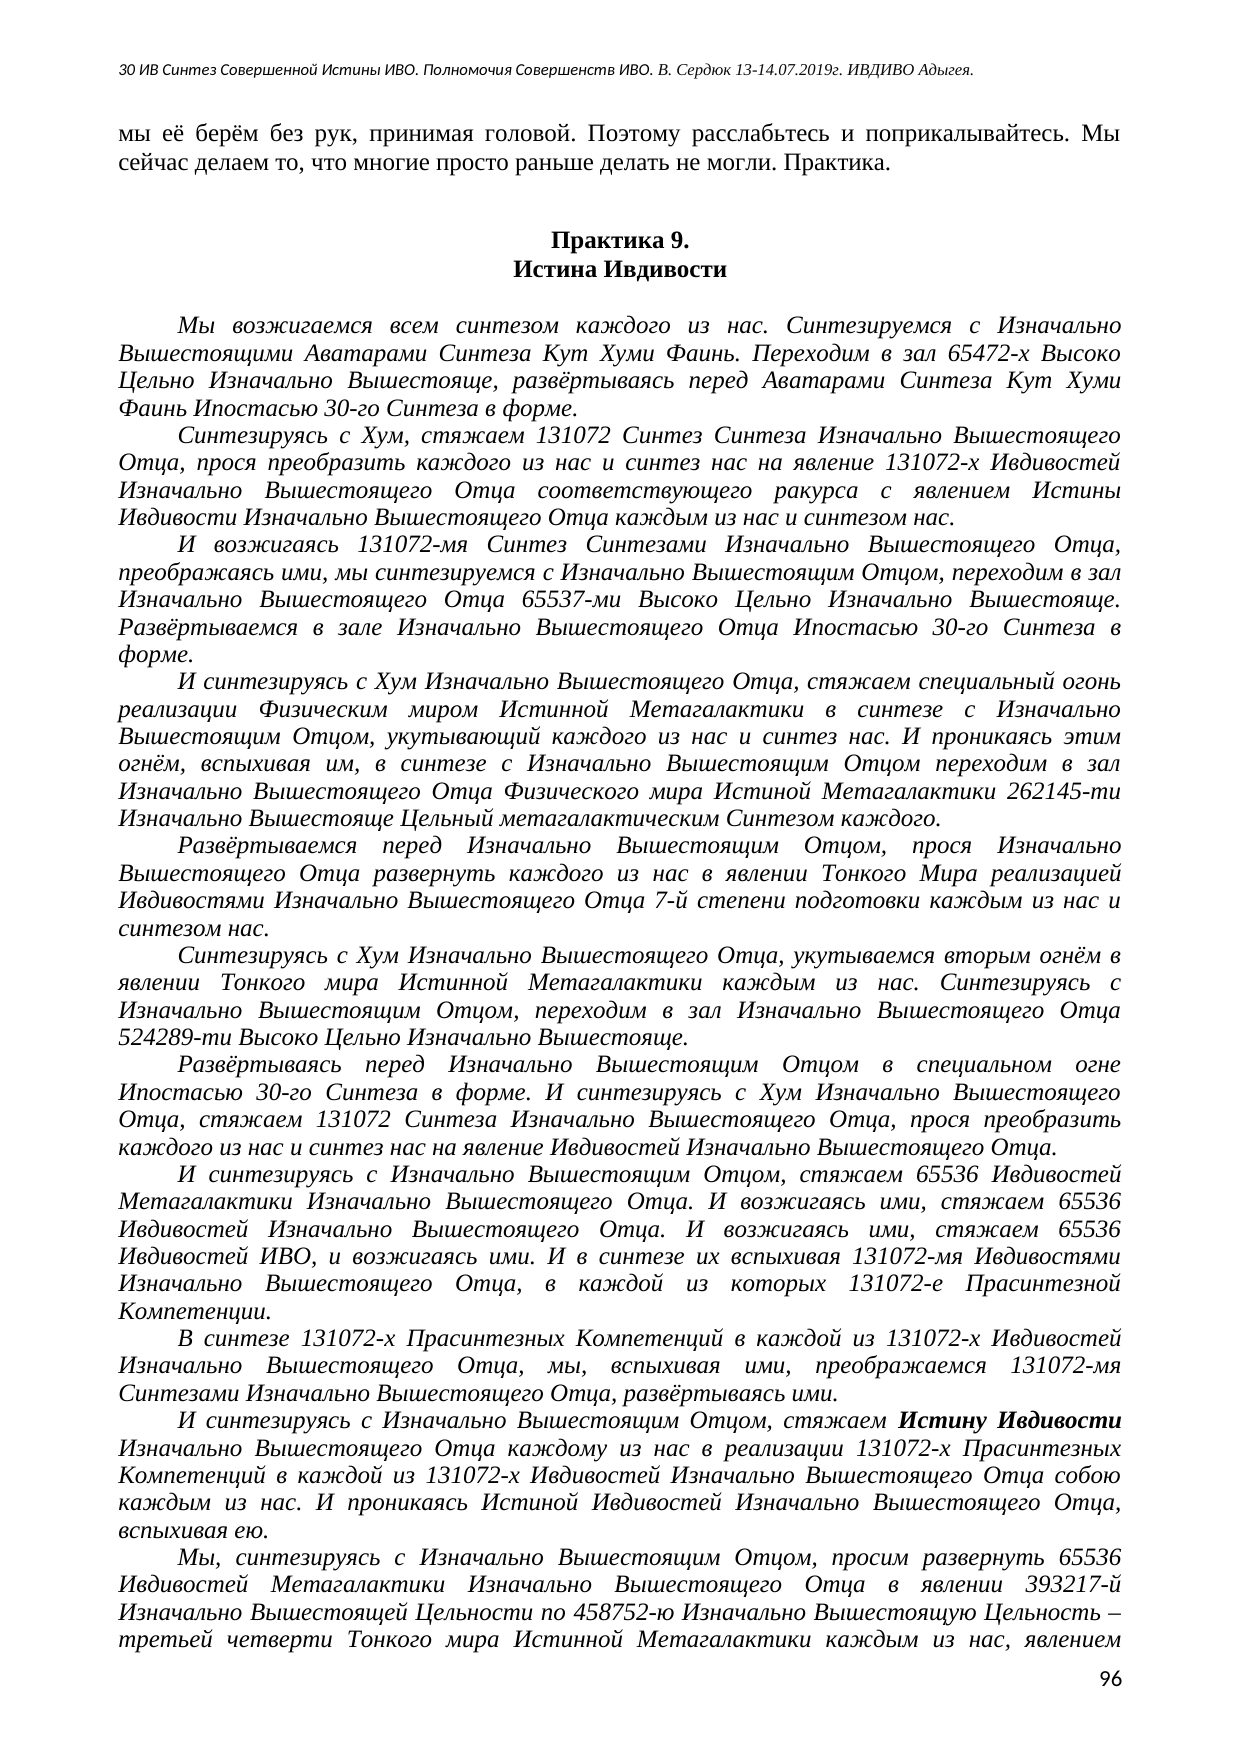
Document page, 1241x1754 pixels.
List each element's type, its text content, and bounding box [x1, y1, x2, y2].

text В синтезе 131072-х Прасинтезных Компетенций в каждой из 131072-х Ивдивостей Изначально Вышестоящего Отца, мы, вспыхивая ими, преображаемся 131072-мя Синтезами Изначально Вышестоящего Отца, развёртываясь ими. [118, 1325, 1122, 1407]
text И возжигаясь 131072-мя Синтез Синтезами Изначально Вышестоящего Отца, преображаясь ими, мы синтезируемся с Изначально Вышестоящим Отцом, переходим в зал Изначально Вышестоящего Отца 65537-ми Высоко Цельно Изначально Вышестояще. Развёртываемся в зале Изначально Вышестоящего Отца Ипостасью 30-го Синтеза в форме. [118, 531, 1122, 668]
text Мы возжигаемся всем синтезом каждого из нас. Синтезируемся с Изначально Вышестоящими Аватарами Синтеза Кут Хуми Фаинь. Переходим в зал 65472-х Высоко Цельно Изначально Вышестояще, развёртываясь перед Аватарами Синтеза Кут Хуми Фаинь Ипостасью 30-го Синтеза в форме. [118, 312, 1122, 421]
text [118, 118, 1122, 176]
text И синтезируясь с Хум Изначально Вышестоящего Отца, стяжаем специальный огонь реализации Физическим миром Истинной Метагалактики в синтезе с Изначально Вышестоящим Отцом, укутывающий каждого из нас и синтез нас. И проникаясь этим огнём, вспыхивая им, в синтезе с Изначально Вышестоящим Отцом переходим в зал Изначально Вышестоящего Отца Физического мира Истиной Метагалактики 262145-ти Изначально Вышестояще Цельный метагалактическим Синтезом каждого. [118, 668, 1122, 832]
text Синтезируясь с Хум, стяжаем 131072 Синтез Синтеза Изначально Вышестоящего Отца, прося преобразить каждого из нас и синтез нас на явление 131072-х Ивдивостей Изначально Вышестоящего Отца соответствующего ракурса с явлением Истины Ивдивости Изначально Вышестоящего Отца каждым из нас и синтезом нас. [118, 421, 1122, 531]
subtitle Истина Ивдивости [118, 254, 1122, 283]
text Синтезируясь с Хум Изначально Вышестоящего Отца, укутываемся вторым огнём в явлении Тонкого мира Истинной Метагалактики каждым из нас. Синтезируясь с Изначально Вышестоящим Отцом, переходим в зал Изначально Вышестоящего Отца 524289-ти Высоко Цельно Изначально Вышестояще. [118, 941, 1122, 1051]
text И синтезируясь с Изначально Вышестоящим Отцом, стяжаем Истину Ивдивости Изначально Вышестоящего Отца каждому из нас в реализации 131072-х Прасинтезных Компетенций в каждой из 131072-х Ивдивостей Изначально Вышестоящего Отца собою каждым из нас. И проникаясь Истиной Ивдивостей Изначально Вышестоящего Отца, вспыхивая ею. [118, 1407, 1122, 1544]
subtitle Практика 9. [118, 226, 1122, 254]
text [118, 1544, 1122, 1653]
text Развёртываясь перед Изначально Вышестоящим Отцом в специальном огне Ипостасью 30-го Синтеза в форме. И синтезируясь с Хум Изначально Вышестоящего Отца, стяжаем 131072 Синтеза Изначально Вышестоящего Отца, прося преобразить каждого из нас и синтез нас на явление Ивдивостей Изначально Вышестоящего Отца. [118, 1051, 1122, 1160]
text Развёртываемся перед Изначально Вышестоящим Отцом, прося Изначально Вышестоящего Отца развернуть каждого из нас в явлении Тонкого Мира реализацией Ивдивостями Изначально Вышестоящего Отца 7-й степени подготовки каждым из нас и синтезом нас. [118, 832, 1122, 941]
text И синтезируясь с Изначально Вышестоящим Отцом, стяжаем 65536 Ивдивостей Метагалактики Изначально Вышестоящего Отца. И возжигаясь ими, стяжаем 65536 Ивдивостей Изначально Вышестоящего Отца. И возжигаясь ими, стяжаем 65536 Ивдивостей ИВО, и возжигаясь ими. И в синтезе их вспыхивая 131072-мя Ивдивостями Изначально Вышестоящего Отца, в каждой из которых 131072-е Прасинтезной Компетенции. [118, 1160, 1122, 1325]
